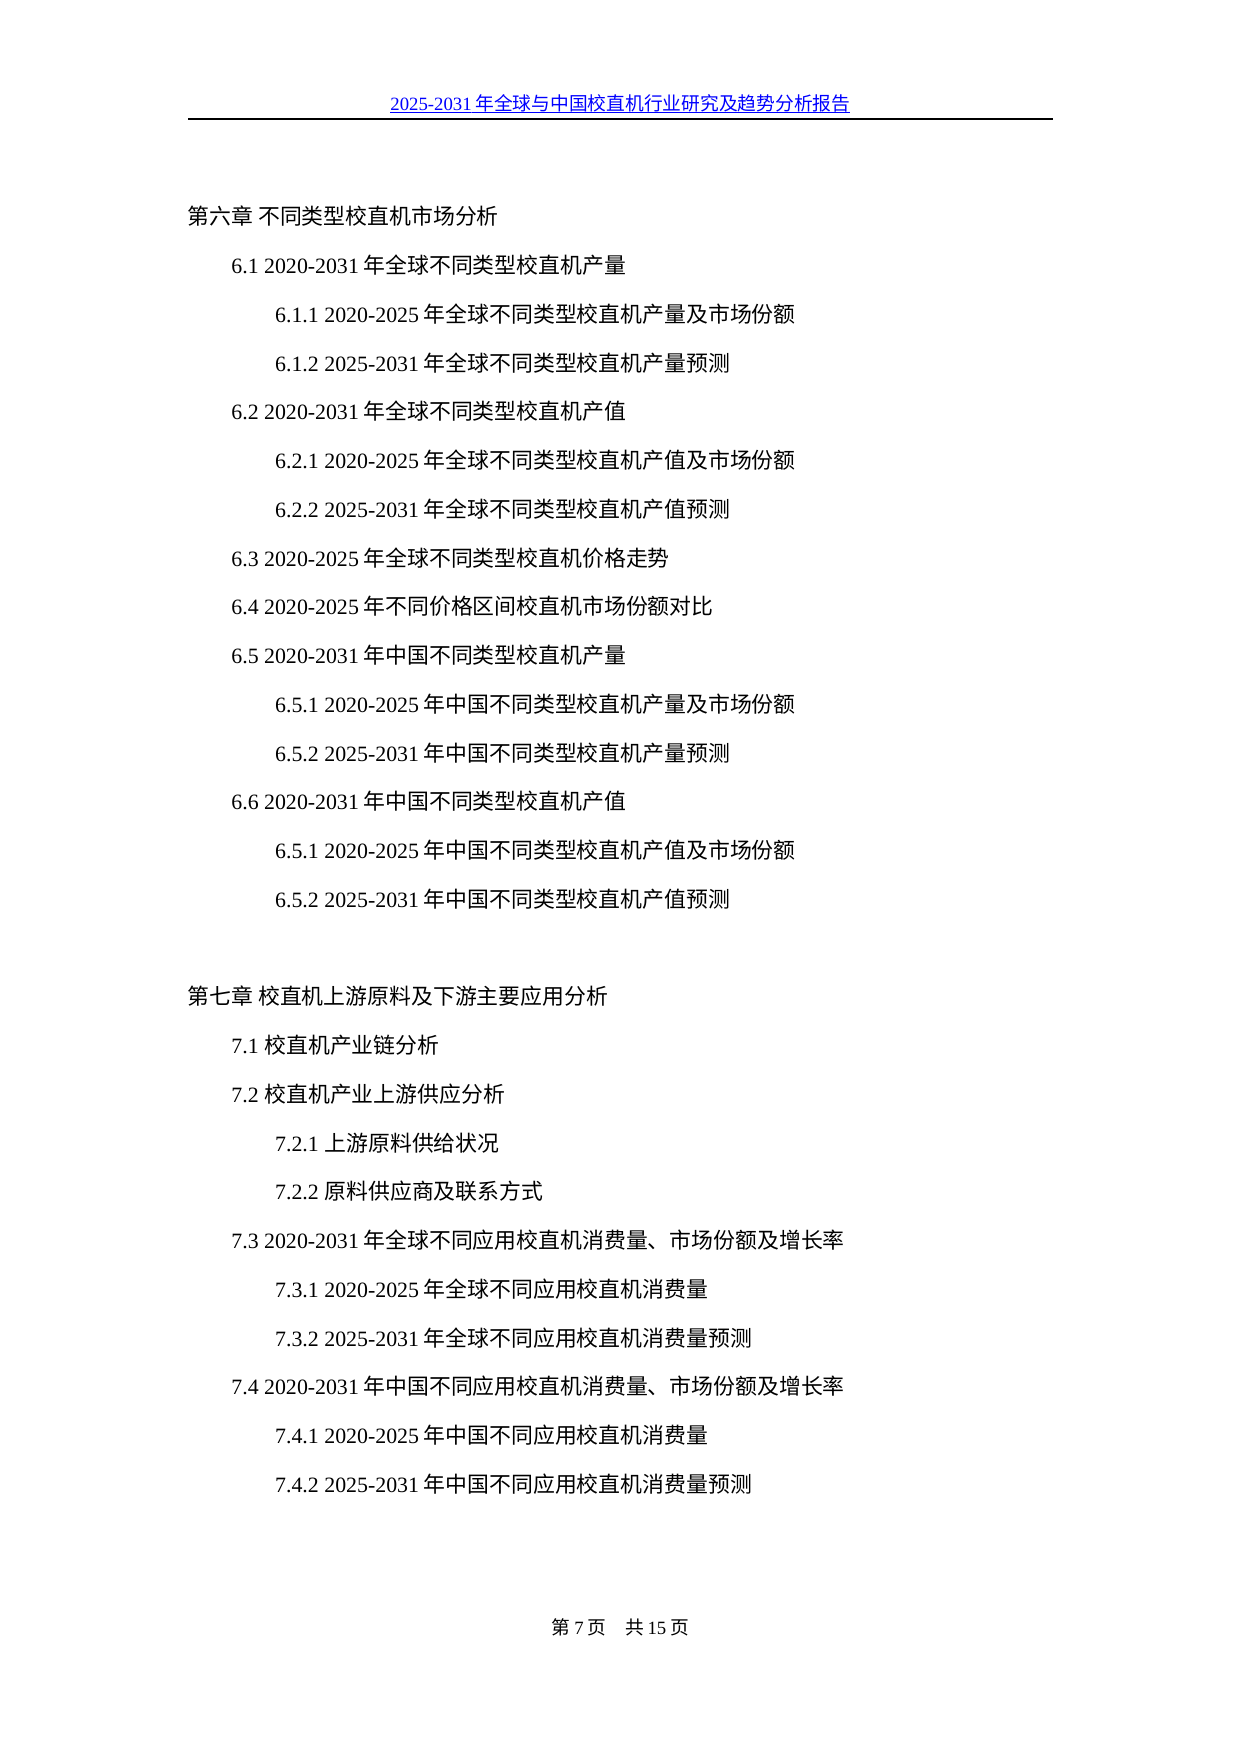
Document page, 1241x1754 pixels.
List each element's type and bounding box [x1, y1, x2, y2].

text [187, 150, 1053, 1499]
